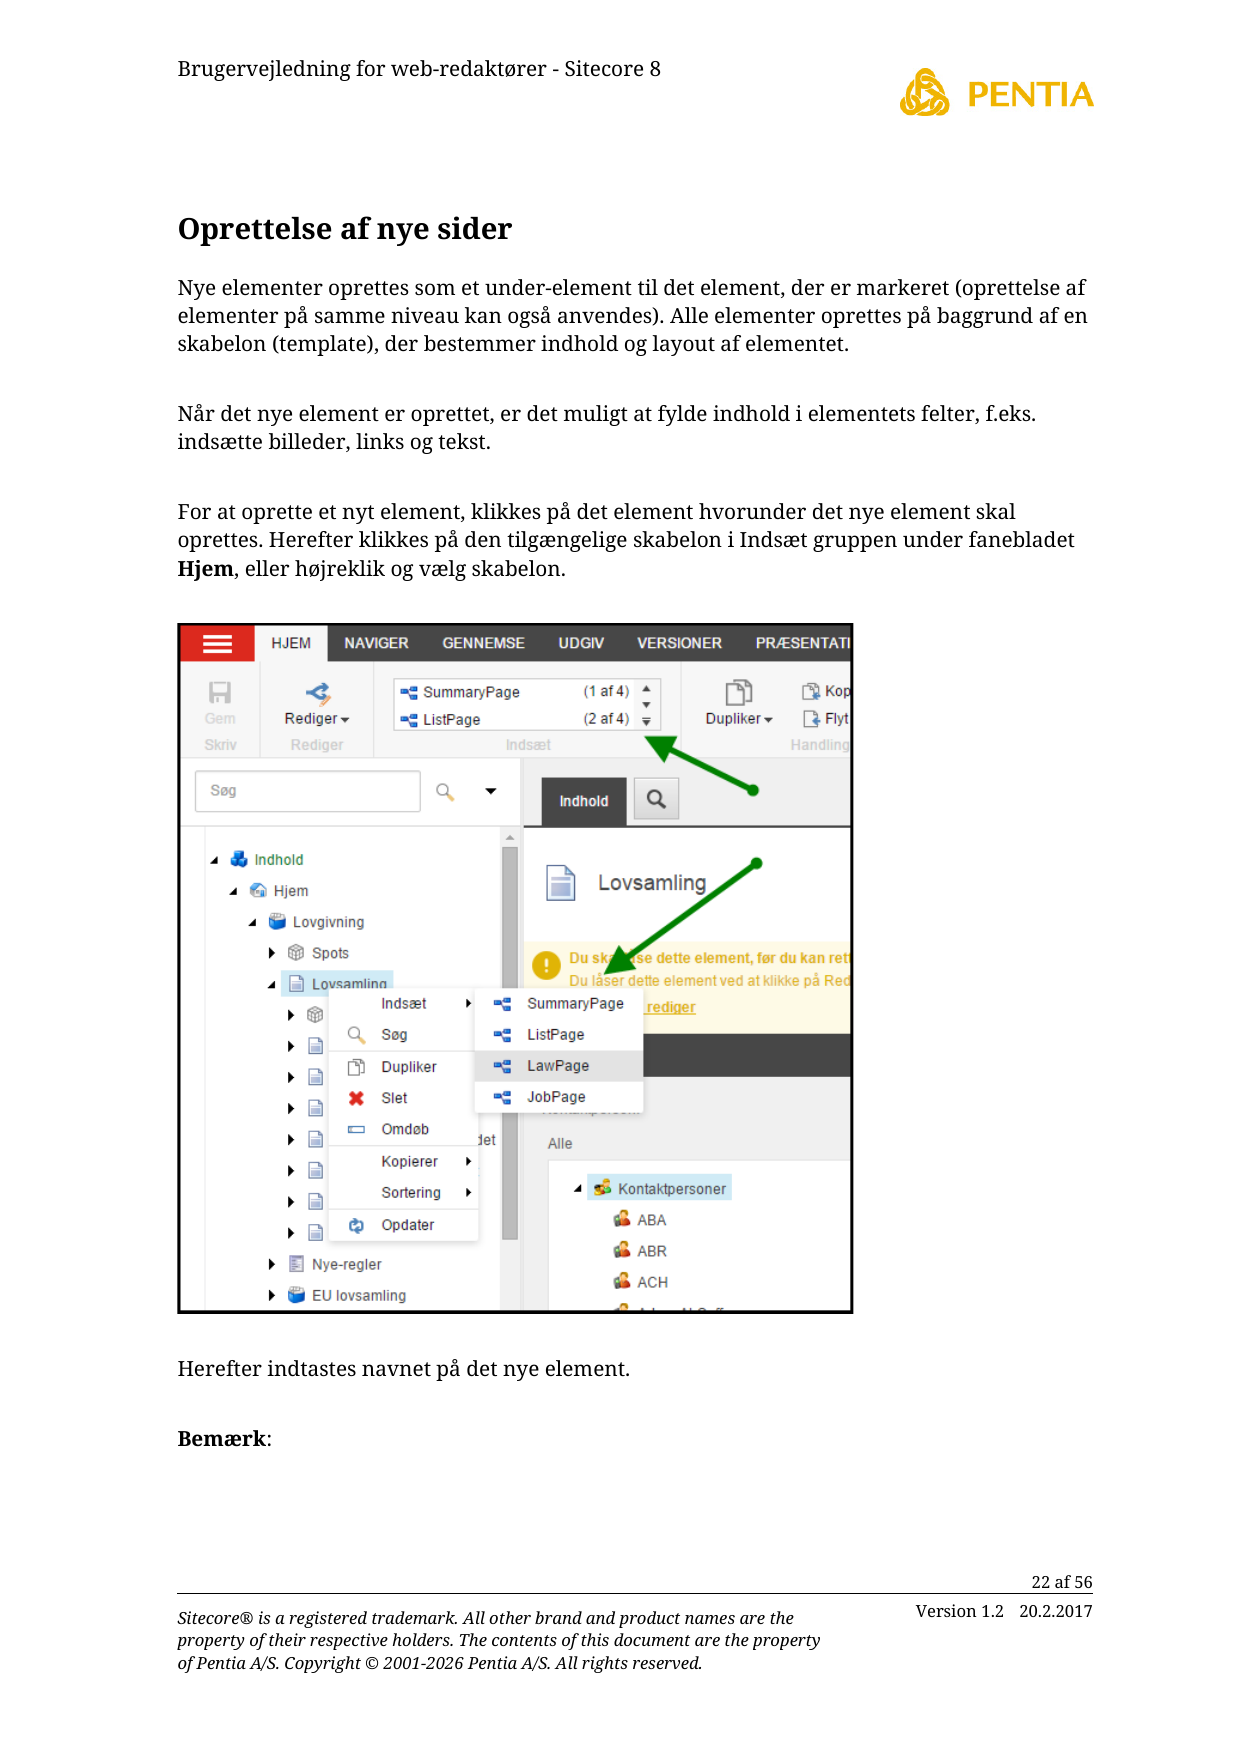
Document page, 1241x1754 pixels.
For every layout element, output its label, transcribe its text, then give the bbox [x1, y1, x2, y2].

picture [177, 623, 854, 1314]
subtitle Oprettelse af nye sider [177, 208, 1092, 248]
text Når det nye element er oprettet, er det muligt at fylde indhold i elementets felter, f.eks. indsætte billeder, links og tekst. [177, 399, 1092, 456]
text Nye elementer oprettes som et under-element til det element, der er markeret (oprettelse af elementer på samme niveau kan også anvendes). Alle elementer oprettes på baggrund af en skabelon (template), der bestemmer indhold og layout af elementet. [177, 273, 1092, 358]
text Herefter indtastes navnet på det nye element. [177, 1354, 1092, 1383]
text For at oprette et nyt element, klikkes på det element hvorunder det nye element skal oprettes. Herefter klikkes på den tilgængelige skabelon i Indsæt gruppen under fanebladet Hjem, eller højreklik og vælg skabelon. [177, 497, 1092, 582]
text Bemærk: [177, 1424, 1092, 1452]
picture [900, 68, 1094, 116]
